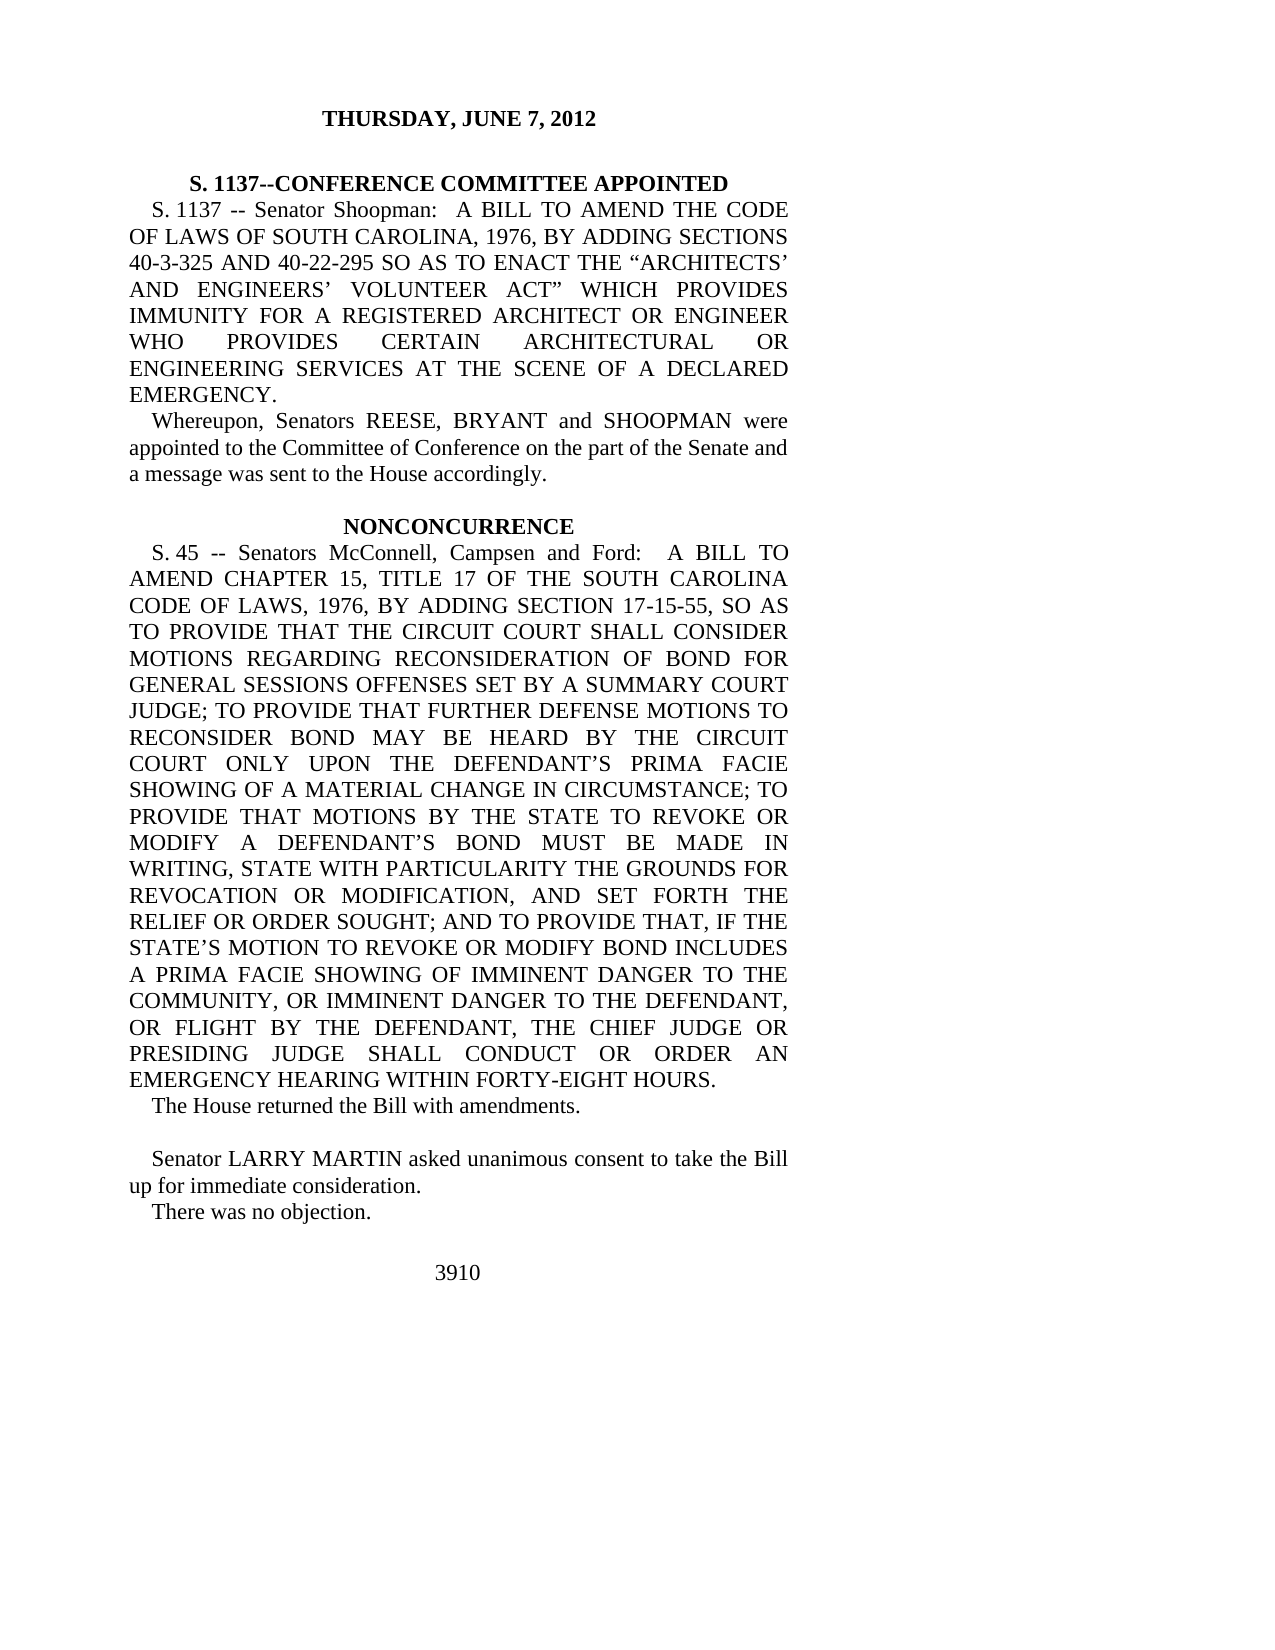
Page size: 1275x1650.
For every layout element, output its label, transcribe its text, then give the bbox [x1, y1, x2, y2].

text Senator LARRY MARTIN asked unanimous consent to take the Bill up for immediate consideration. [129, 1145, 789, 1198]
text The House returned the Bill with amendments. [129, 1093, 789, 1119]
text NONCONCURRENCE [129, 513, 789, 539]
text S. 45 -- Senators McConnell, Campsen and Ford: A BILL TO AMEND CHAPTER 15, TITLE 17 OF THE SOUTH CAROLINA CODE OF LAWS, 1976, BY ADDING SECTION 17-15-55, SO AS TO PROVIDE THAT THE CIRCUIT COURT SHALL CONSIDER MOTIONS REGARDING RECONSIDERATION OF BOND FOR GENERAL SESSIONS OFFENSES SET BY A SUMMARY COURT JUDGE; TO PROVIDE THAT FURTHER DEFENSE MOTIONS TO RECONSIDER BOND MAY BE HEARD BY THE CIRCUIT COURT ONLY UPON THE DEFENDANT’S PRIMA FACIE SHOWING OF A MATERIAL CHANGE IN CIRCUMSTANCE; TO PROVIDE THAT MOTIONS BY THE STATE TO REVOKE OR MODIFY A DEFENDANT’S BOND MUST BE MADE IN WRITING, STATE WITH PARTICULARITY THE GROUNDS FOR REVOCATION OR MODIFICATION, AND SET FORTH THE RELIEF OR ORDER SOUGHT; AND TO PROVIDE THAT, IF THE STATE’S MOTION TO REVOKE OR MODIFY BOND INCLUDES A PRIMA FACIE SHOWING OF IMMINENT DANGER TO THE COMMUNITY, OR IMMINENT DANGER TO THE DEFENDANT, OR FLIGHT BY THE DEFENDANT, THE CHIEF JUDGE OR PRESIDING JUDGE SHALL CONDUCT OR ORDER AN EMERGENCY HEARING WITHIN FORTY-EIGHT HOURS. [129, 539, 789, 1093]
text S. 1137--CONFERENCE COMMITTEE APPOINTED [129, 170, 789, 197]
text S. 1137 -- Senator Shoopman: A BILL TO AMEND THE CODE OF LAWS OF SOUTH CAROLINA, 1976, BY ADDING SECTIONS 40-3-325 AND 40-22-295 SO AS TO ENACT THE “ARCHITECTS’ AND ENGINEERS’ VOLUNTEER ACT” WHICH PROVIDES IMMUNITY FOR A REGISTERED ARCHITECT OR ENGINEER WHO PROVIDES CERTAIN ARCHITECTURAL OR ENGINEERING SERVICES AT THE SCENE OF A DECLARED EMERGENCY. [129, 197, 789, 407]
text There was no objection. [129, 1198, 789, 1224]
text Whereupon, Senators REESE, BRYANT and SHOOPMAN were appointed to the Committee of Conference on the part of the Senate and a message was sent to the House accordingly. [129, 407, 789, 486]
